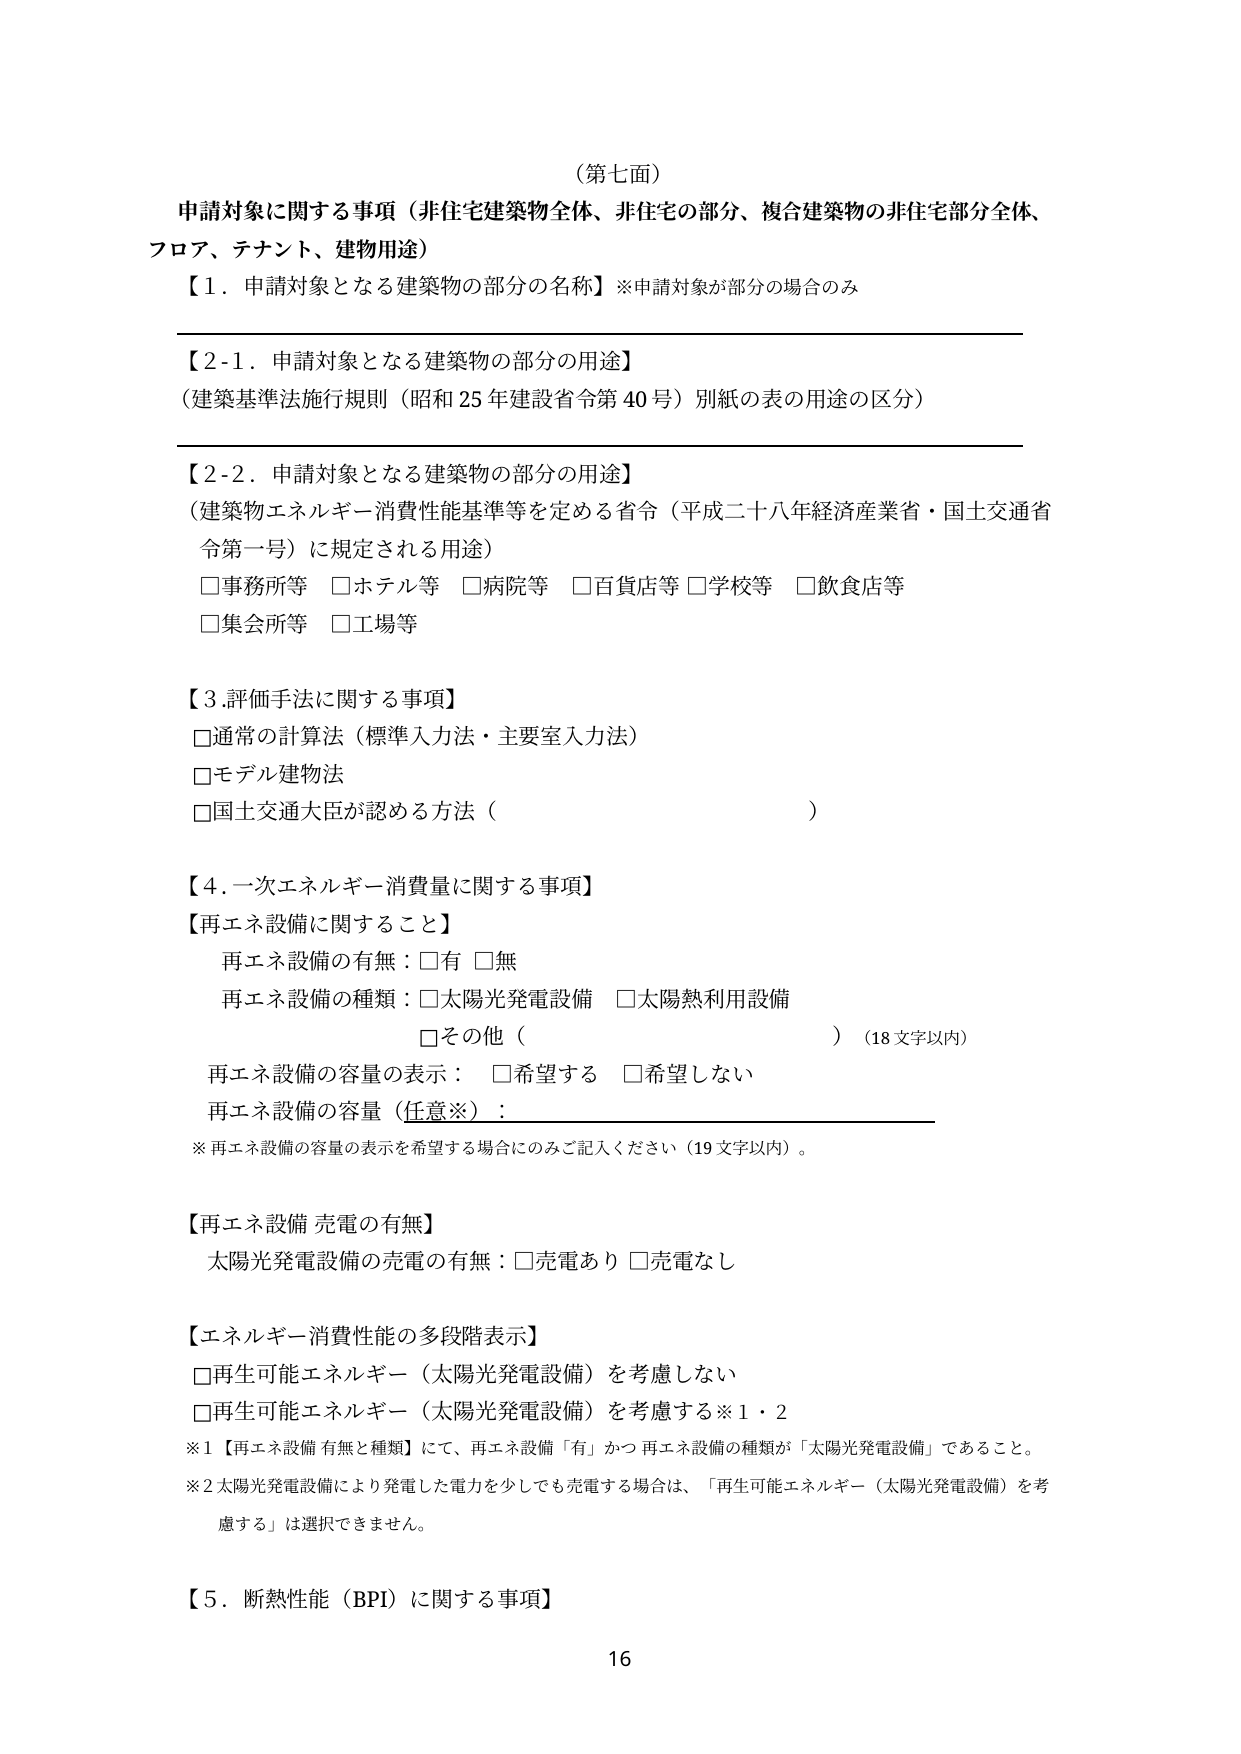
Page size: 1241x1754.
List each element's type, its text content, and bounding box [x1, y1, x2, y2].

text 再エネ設備の容量の表示： □希望する □希望しない [148, 1054, 1063, 1091]
text 【５．断熱性能（BPI）に関する事項】 [148, 1579, 1063, 1616]
text □その他（ ）（18文字以内） [192, 1016, 1063, 1054]
text 【１．申請対象となる建築物の部分の名称】※申請対象が部分の場合のみ [148, 266, 1063, 304]
text ※ 再エネ設備の容量の表示を希望する場合にのみご記入ください（19文字以内）。 [148, 1129, 1063, 1166]
text 【３.評価手法に関する事項】 [148, 679, 1063, 716]
text □集会所等 □工場等 [148, 604, 1063, 641]
text （建築物エネルギー消費性能基準等を定める省令（平成二十八年経済産業省・国土交通省令第一号）に規定される用途） [177, 491, 1063, 566]
text □モデル建物法 [148, 754, 1063, 791]
text 【４. 一次エネルギー消費量に関する事項】 [148, 866, 1063, 904]
text 太陽光発電設備の売電の有無：□売電あり □売電なし [207, 1241, 1063, 1279]
text □再生可能エネルギー（太陽光発電設備）を考慮しない [148, 1354, 1063, 1391]
text 【２-２．申請対象となる建築物の部分の用途】 [148, 454, 1063, 491]
text 申請対象に関する事項（非住宅建築物全体、非住宅の部分、複合建築物の非住宅部分全体、フロア、テナント、建物用途） [148, 191, 1063, 266]
text （建築基準法施行規則（昭和25年建設省令第40号）別紙の表の用途の区分） [148, 379, 1063, 416]
text ※１【再エネ設備 有無と種類】にて、再エネ設備「有」かつ 再エネ設備の種類が「太陽光発電設備」であること。 [186, 1429, 1063, 1466]
text 再エネ設備の有無：□有 □無 [192, 941, 1063, 979]
text 再エネ設備の種類：□太陽光発電設備 □太陽熱利用設備 [192, 979, 1063, 1016]
text 再エネ設備の容量（任意※）： [148, 1091, 1063, 1129]
text 【エネルギー消費性能の多段階表示】 [148, 1316, 1063, 1354]
text □通常の計算法（標準入力法・主要室入力法） [148, 716, 1063, 754]
text □再生可能エネルギー（太陽光発電設備）を考慮する※１・２ [148, 1391, 1063, 1429]
text 【再エネ設備に関すること】 [148, 904, 1063, 941]
text （第七面） [148, 154, 1063, 191]
text 【再エネ設備 売電の有無】 [148, 1204, 1063, 1241]
text □事務所等 □ホテル等 □病院等 □百貨店等 □学校等 □飲食店等 [148, 566, 1063, 604]
text □国土交通大臣が認める方法（ ） [148, 791, 1063, 829]
text 【２-１．申請対象となる建築物の部分の用途】 [148, 341, 1063, 379]
text ※２太陽光発電設備により発電した電力を少しでも売電する場合は、「再生可能エネルギー（太陽光発電設備）を考慮する」は選択できません。 [186, 1466, 1063, 1541]
